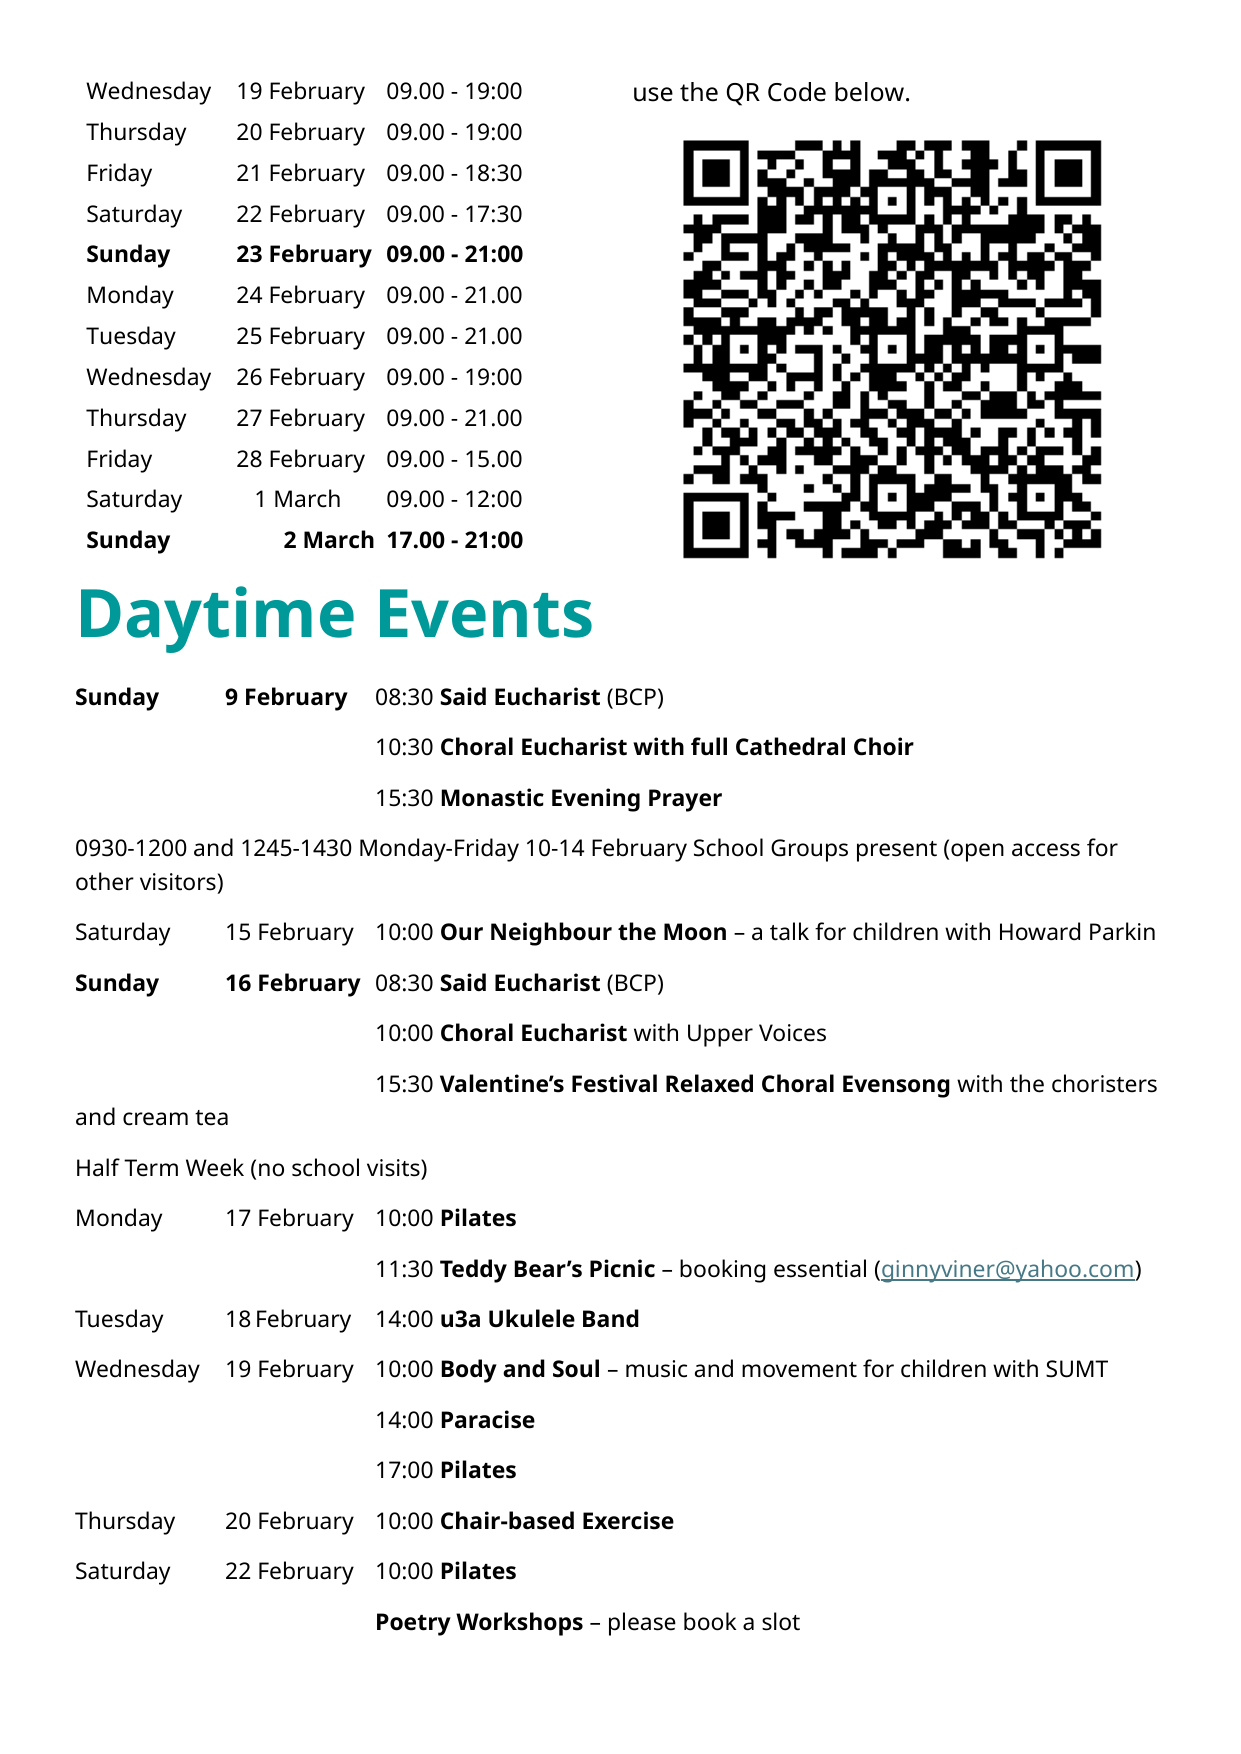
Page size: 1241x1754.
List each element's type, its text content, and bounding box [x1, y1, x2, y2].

text Tuesday 18 February 14:00 u3a Ukulele Band [75, 1303, 1165, 1334]
text 14:00 Paracise [75, 1404, 1165, 1435]
text Daytime Events [75, 566, 1165, 657]
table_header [621, 75, 1164, 566]
text Wednesday 19 February 10:00 Body and Soul – music and movement for children with SUMT [75, 1353, 1165, 1384]
text Monday 17 February 10:00 Pilates [75, 1202, 1165, 1233]
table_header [75, 75, 621, 566]
text 17:00 Pilates [75, 1454, 1165, 1485]
text Sunday 9 February 08:30 Said Eucharist (BCP) [75, 681, 1165, 712]
text 10:00 Choral Eucharist with Upper Voices [75, 1017, 1165, 1048]
text Saturday 22 February 10:00 Pilates [75, 1555, 1165, 1586]
text 11:30 Teddy Bear’s Picnic – booking essential (ginnyviner@yahoo.com) [75, 1252, 1165, 1284]
text 0930-1200 and 1245-1430 Monday-Friday 10-14 February School Groups present (open access for other visitors) [75, 832, 1165, 897]
text Thursday 20 February 10:00 Chair-based Exercise [75, 1504, 1165, 1536]
text Sunday 16 February 08:30 Said Eucharist (BCP) [75, 967, 1165, 998]
text 15:30 Monastic Evening Prayer [75, 782, 1165, 813]
text Half Term Week (no school visits) [75, 1152, 1165, 1183]
text Poetry Workshops – please book a slot [75, 1605, 1165, 1637]
text 10:30 Choral Eucharist with full Cathedral Choir [75, 731, 1165, 762]
text 15:30 Valentine’s Festival Relaxed Choral Evensong with the choristers and cream tea [75, 1067, 1165, 1132]
text Saturday 15 February 10:00 Our Neighbour the Moon – a talk for children with Howard Parkin [75, 916, 1165, 947]
picture [675, 132, 1110, 567]
